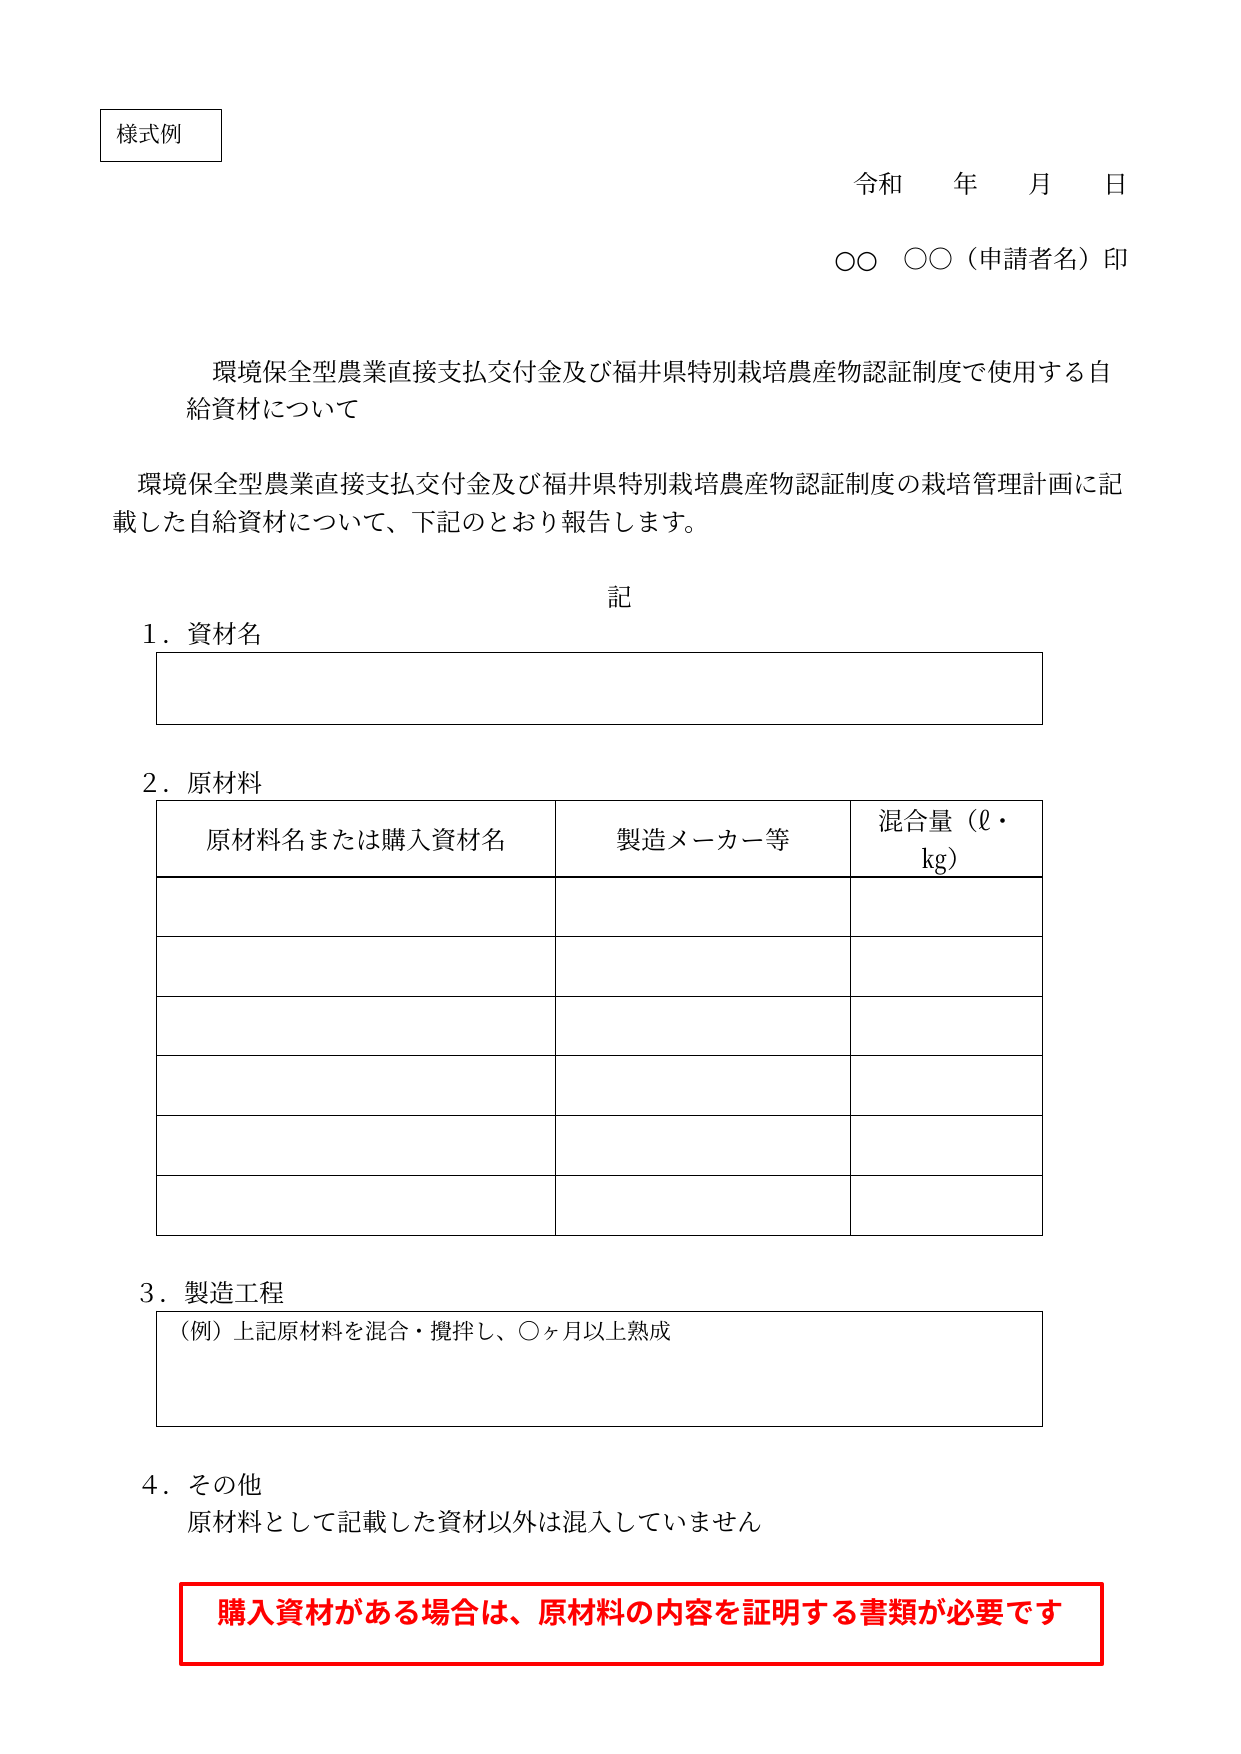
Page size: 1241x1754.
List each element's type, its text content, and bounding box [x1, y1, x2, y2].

table_header （例）上記原材料を混合・攪拌し、〇ヶ月以上熟成 [157, 1312, 1042, 1426]
table_cell [157, 1056, 555, 1115]
table_cell [851, 1116, 1042, 1175]
table_cell [851, 937, 1042, 996]
table_cell [556, 878, 850, 936]
text ○○ ○○（申請者名）印 [112, 239, 1128, 277]
table_cell [157, 1176, 555, 1234]
table_cell [556, 937, 850, 996]
table_cell [157, 878, 555, 936]
table_cell [157, 997, 555, 1055]
text 環境保全型農業直接支払交付金及び福井県特別栽培農産物認証制度の栽培管理計画に記載した自給資材について、下記のとおり報告します。 [112, 464, 1128, 539]
table_header 混合量（ℓ・㎏） [851, 801, 1042, 876]
text 令和 年 月 日 [112, 164, 1128, 202]
table_cell [851, 997, 1042, 1055]
table_cell [556, 1116, 850, 1175]
table_cell [556, 1056, 850, 1115]
table_cell [851, 1176, 1042, 1234]
text ２．原材料 [112, 763, 1128, 800]
text 原材料として記載した資材以外は混入していません [112, 1502, 1128, 1539]
subtitle 記 [112, 577, 1128, 614]
table_cell [157, 937, 555, 996]
table_cell [556, 997, 850, 1055]
text １．資材名 [112, 614, 1128, 652]
table_header [157, 653, 1042, 724]
text 環境保全型農業直接支払交付金及び福井県特別栽培農産物認証制度で使用する自給資材について [186, 352, 1128, 427]
table_cell [157, 1116, 555, 1175]
text ４．その他 [112, 1464, 1128, 1502]
table_cell [556, 1176, 850, 1234]
table_header 製造メーカー等 [556, 801, 850, 876]
text ３．製造工程 [112, 1273, 1128, 1311]
table_header 原材料名または購入資材名 [157, 801, 555, 876]
table_cell [851, 1056, 1042, 1115]
table_cell [851, 878, 1042, 936]
